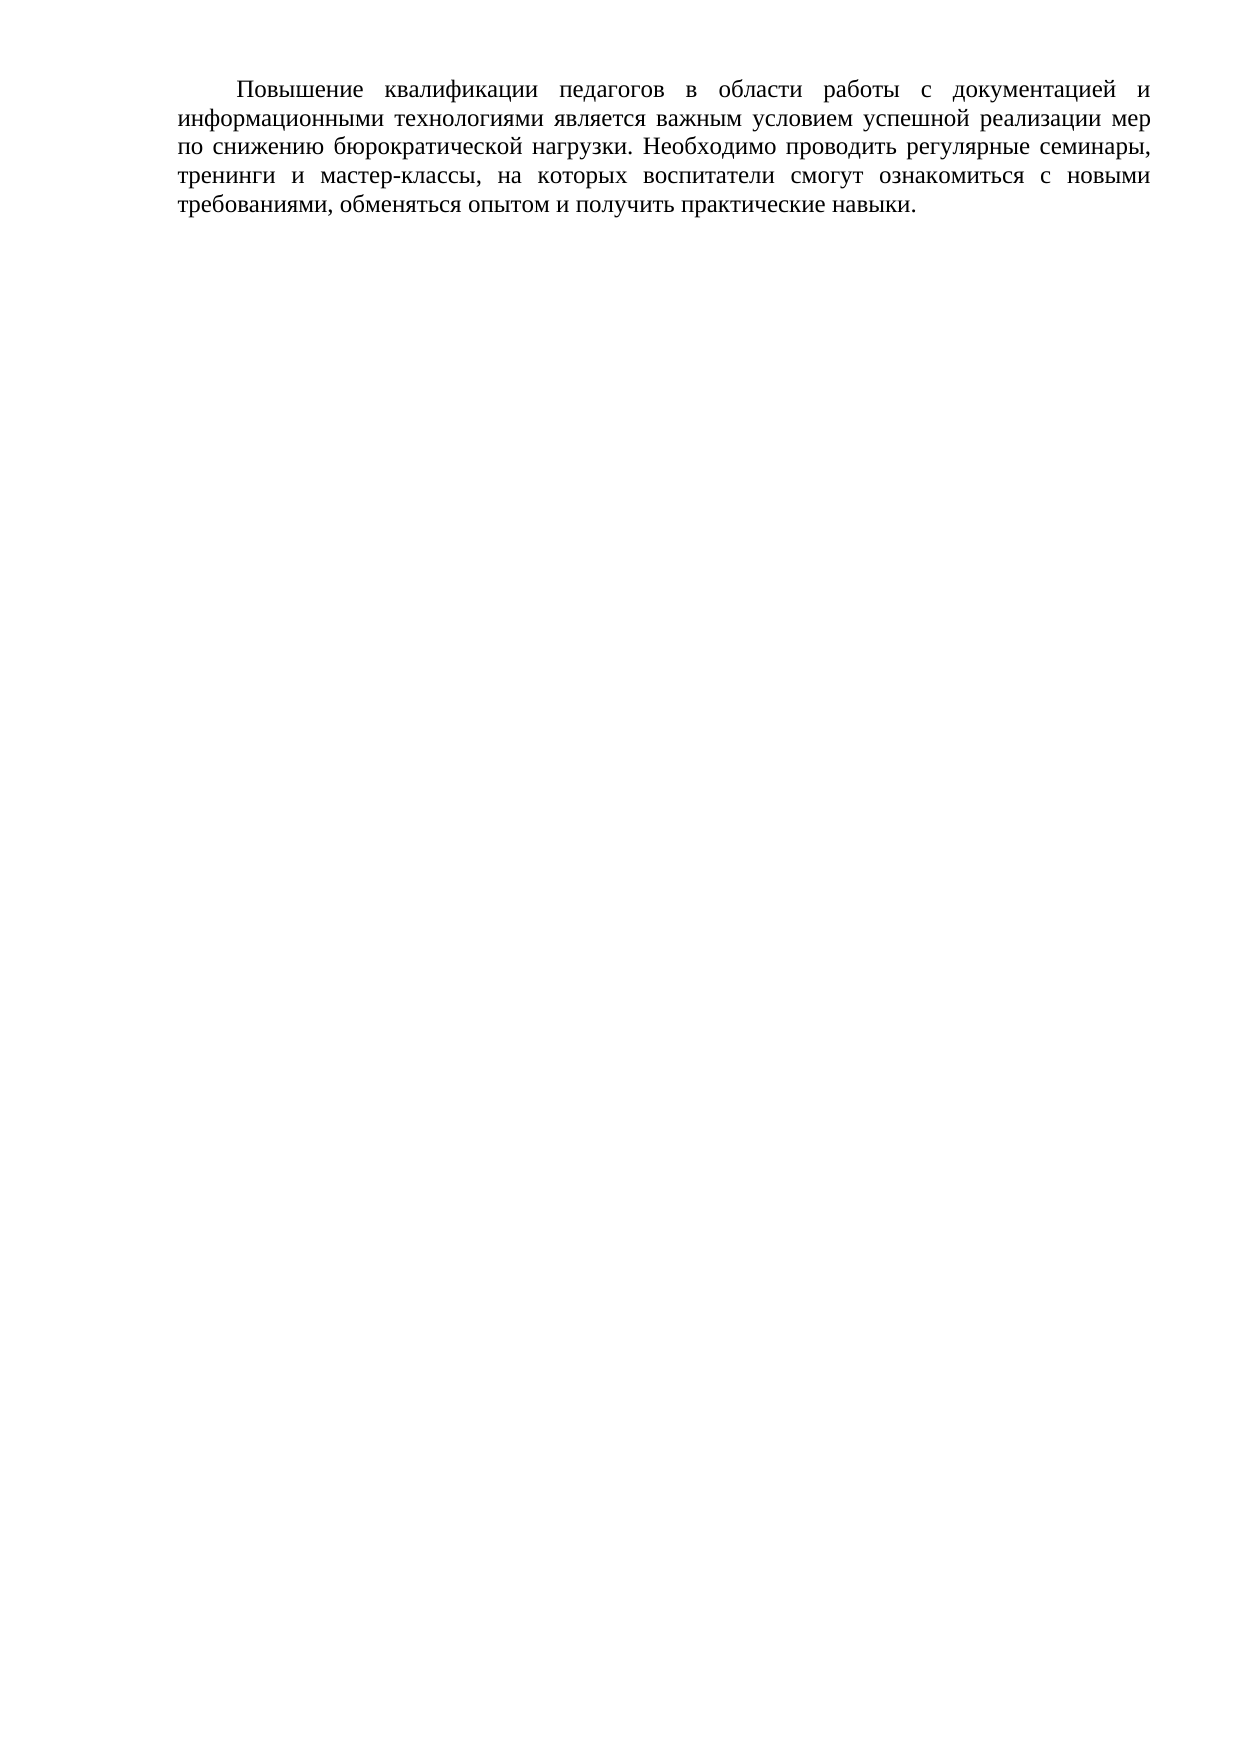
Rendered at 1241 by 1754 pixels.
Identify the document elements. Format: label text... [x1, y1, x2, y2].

text Повышение квалификации педагогов в области работы с документацией и информационными технологиями является важным условием успешной реализации мер по снижению бюрократической нагрузки. Необходимо проводить регулярные семинары, тренинги и мастер-классы, на которых воспитатели смогут ознакомиться с новыми требованиями, обменяться опытом и получить практические навыки. [177, 74, 1152, 218]
